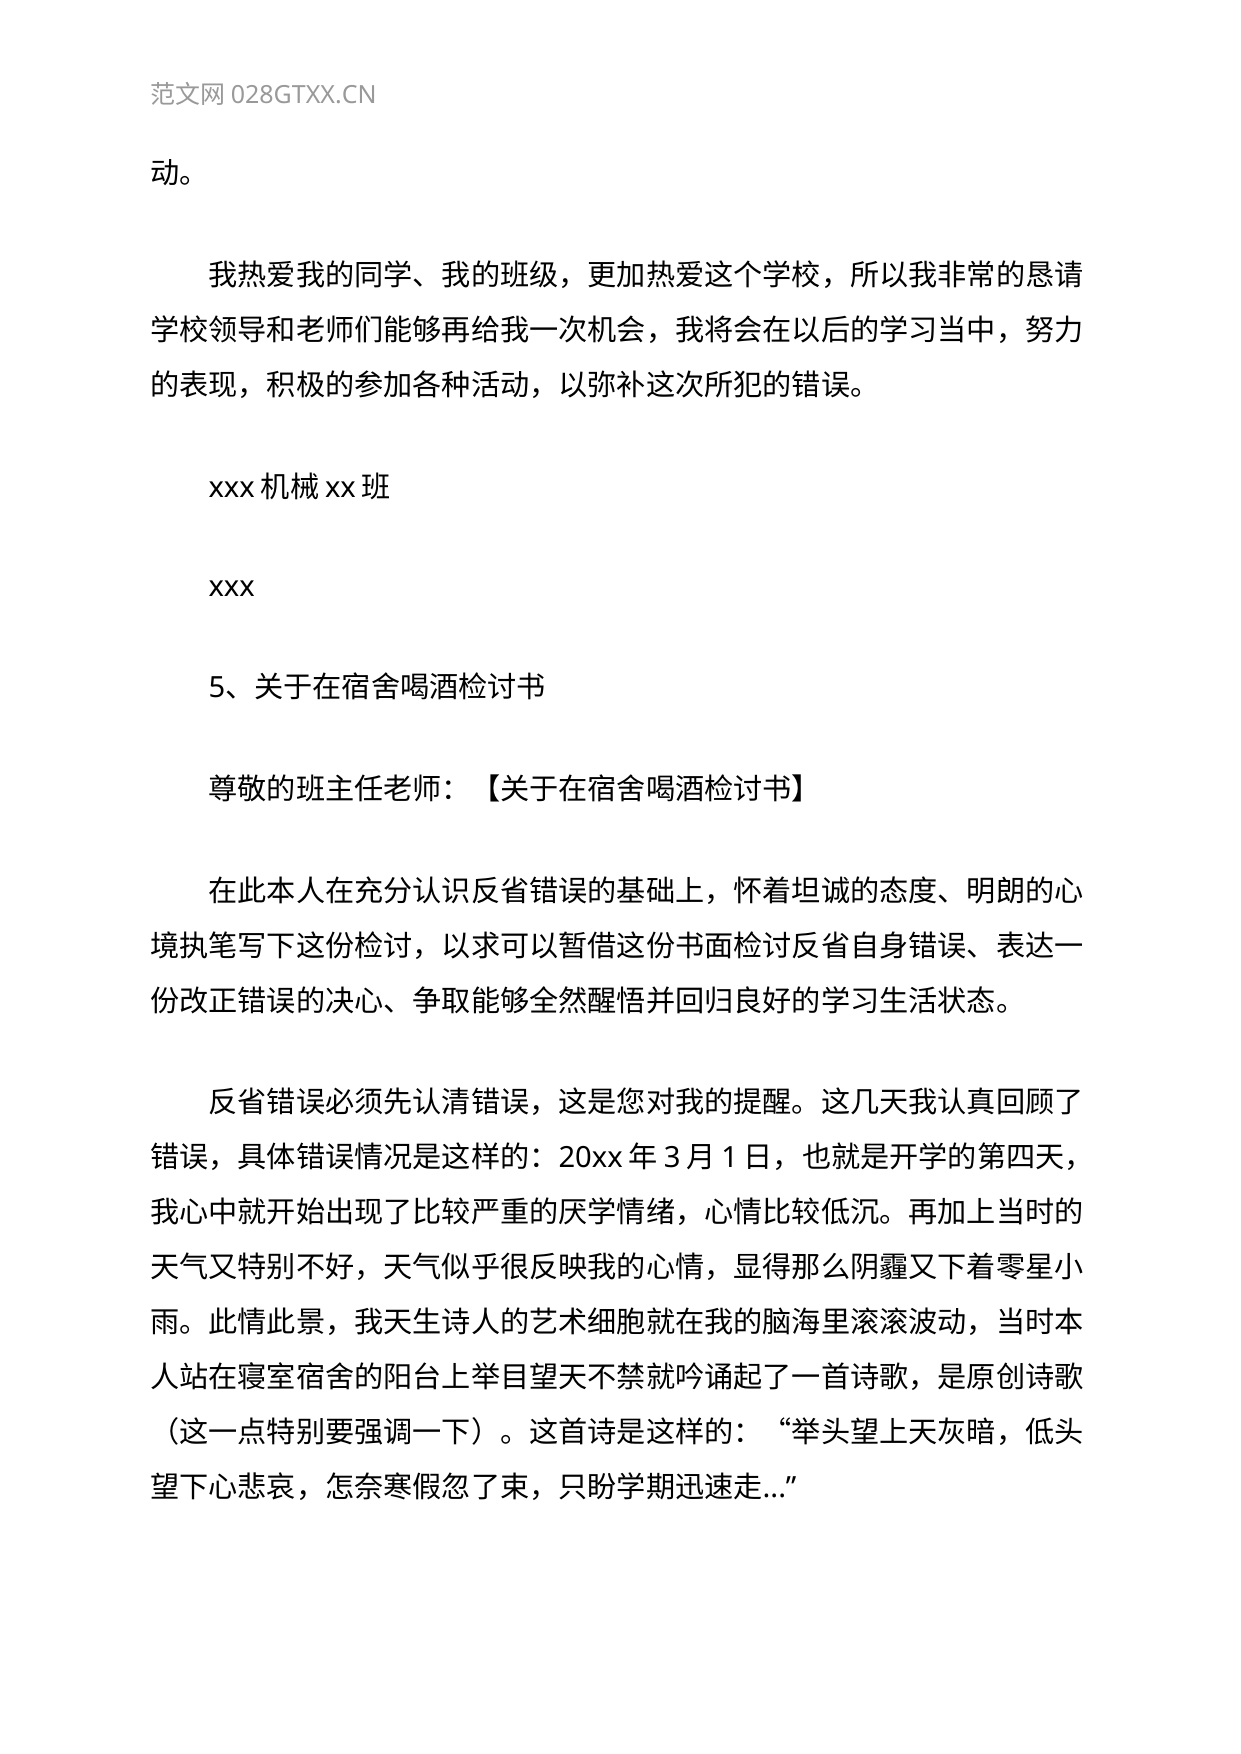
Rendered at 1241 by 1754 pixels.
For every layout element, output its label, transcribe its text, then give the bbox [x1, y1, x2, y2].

text 5、关于在宿舍喝酒检讨书 [150, 664, 1090, 706]
text xxx [150, 565, 1090, 605]
text 尊敬的班主任老师：【关于在宿舍喝酒检讨书】 [150, 766, 1090, 808]
text 我热爱我的同学、我的班级，更加热爱这个学校，所以我非常的恳请学校领导和老师们能够再给我一次机会，我将会在以后的学习当中，努力的表现，积极的参加各种活动，以弥补这次所犯的错误。 [150, 252, 1090, 404]
text 在此本人在充分认识反省错误的基础上，怀着坦诚的态度、明朗的心境执笔写下这份检讨，以求可以暂借这份书面检讨反省自身错误、表达一份改正错误的决心、争取能够全然醒悟并回归良好的学习生活状态。 [150, 867, 1090, 1019]
text xxx机械xx班 [150, 463, 1090, 506]
text 反省错误必须先认清错误，这是您对我的提醒。这几天我认真回顾了错误，具体错误情况是这样的：20xx年3月1日，也就是开学的第四天，我心中就开始出现了比较严重的厌学情绪，心情比较低沉。再加上当时的天气又特别不好，天气似乎很反映我的心情，显得那么阴霾又下着零星小雨。此情此景，我天生诗人的艺术细胞就在我的脑海里滚滚波动，当时本人站在寝室宿舍的阳台上举目望天不禁就吟诵起了一首诗歌，是原创诗歌（这一点特别要强调一下）。这首诗是这样的：“举头望上天灰暗，低头望下心悲哀，怎奈寒假忽了束，只盼学期迅速走...” [150, 1079, 1090, 1506]
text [150, 150, 1090, 192]
